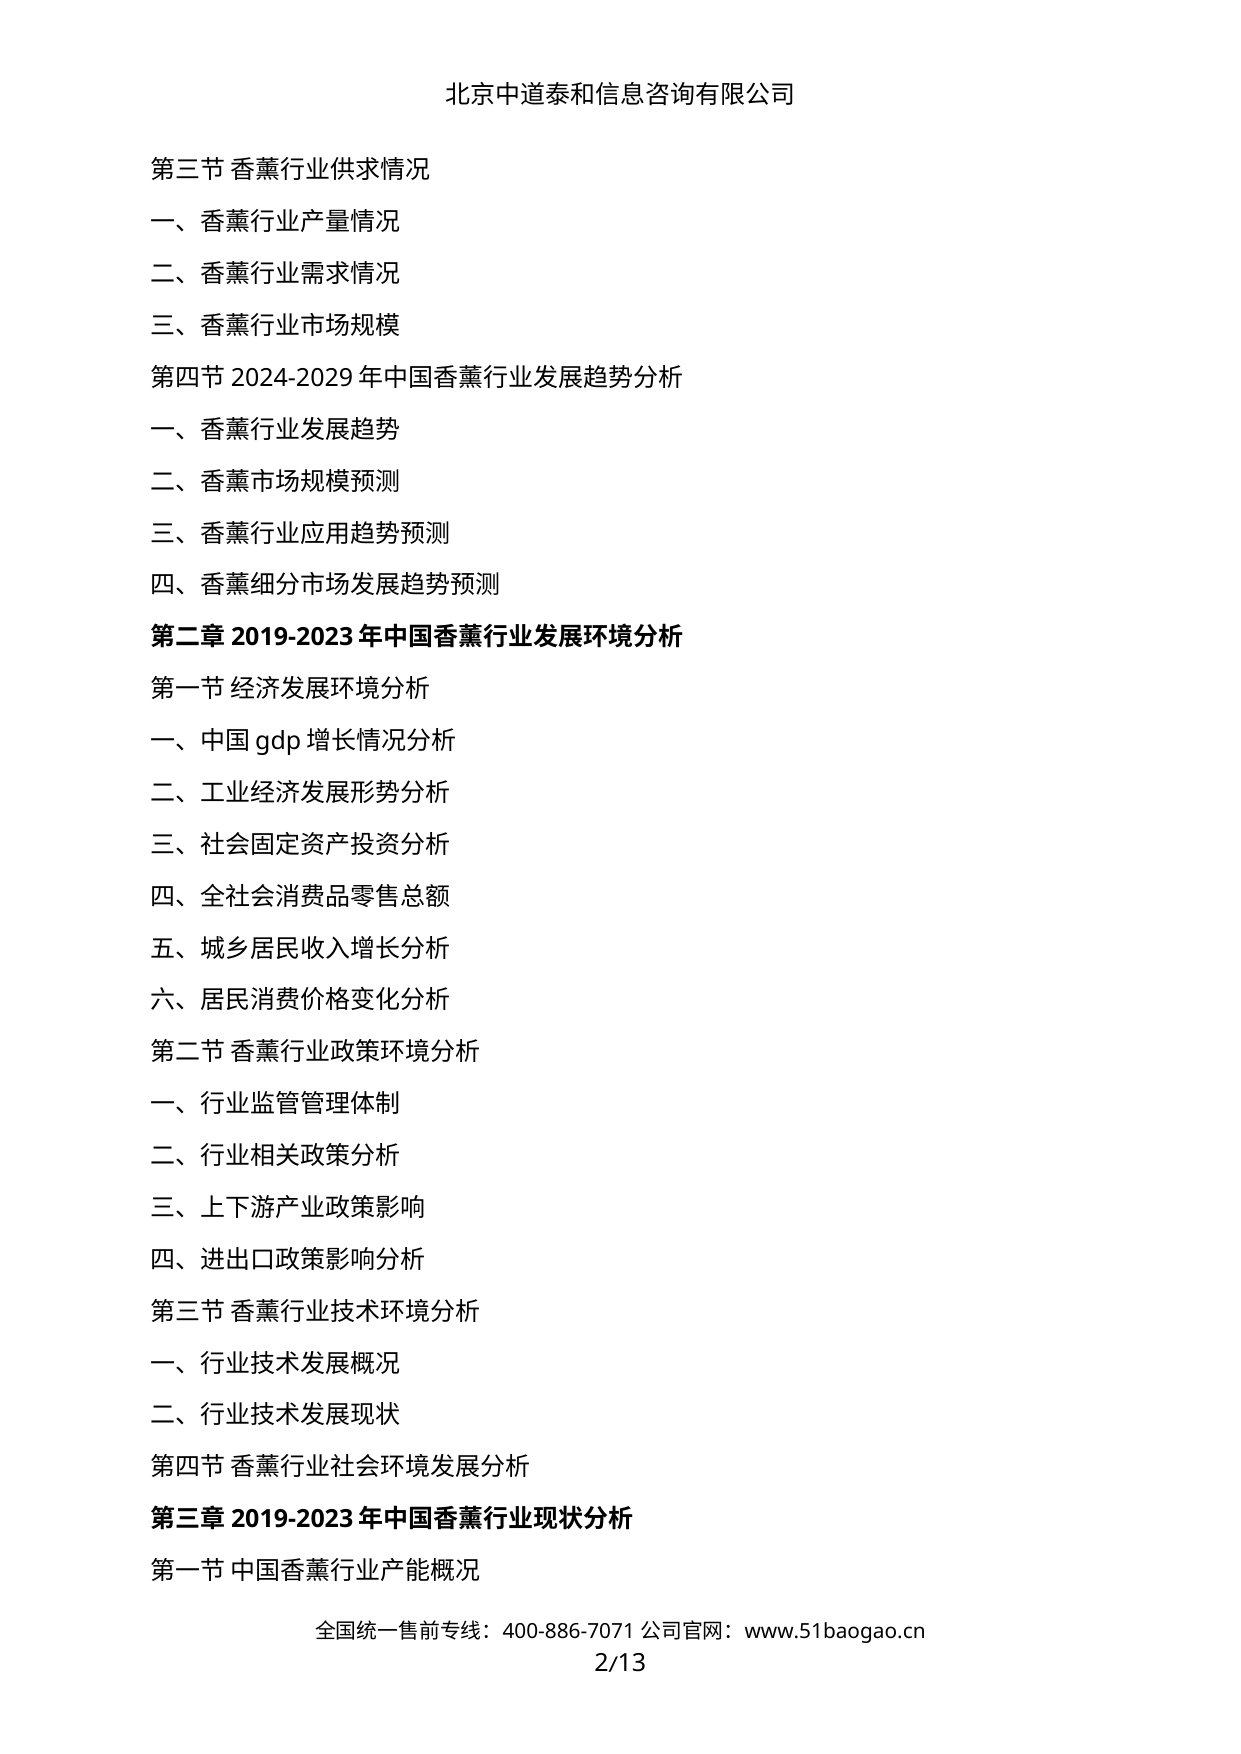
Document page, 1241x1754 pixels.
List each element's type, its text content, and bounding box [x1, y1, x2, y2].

text 第四节 2024-2029年中国香薰行业发展趋势分析 [150, 357, 1090, 394]
text 二、香薰行业需求情况 [150, 254, 1090, 290]
text 三、上下游产业政策影响 [150, 1187, 1090, 1224]
text 二、行业相关政策分析 [150, 1136, 1090, 1172]
text 第一节 中国香薰行业产能概况 [150, 1551, 1090, 1587]
text 第二章 2019-2023年中国香薰行业发展环境分析 [150, 617, 1090, 653]
text 第四节 香薰行业社会环境发展分析 [150, 1447, 1090, 1483]
text 四、香薰细分市场发展趋势预测 [150, 565, 1090, 601]
text 五、城乡居民收入增长分析 [150, 928, 1090, 964]
text 一、行业技术发展概况 [150, 1343, 1090, 1379]
text 第三章 2019-2023年中国香薰行业现状分析 [150, 1499, 1090, 1535]
text 三、社会固定资产投资分析 [150, 824, 1090, 861]
text 一、香薰行业发展趋势 [150, 409, 1090, 446]
text 二、香薰市场规模预测 [150, 461, 1090, 497]
text 一、行业监管管理体制 [150, 1084, 1090, 1120]
text 三、香薰行业市场规模 [150, 306, 1090, 342]
text 一、香薰行业产量情况 [150, 202, 1090, 238]
text 第三节 香薰行业供求情况 [150, 150, 1090, 186]
text 四、进出口政策影响分析 [150, 1239, 1090, 1276]
text 第一节 经济发展环境分析 [150, 669, 1090, 705]
text 一、中国gdp增长情况分析 [150, 721, 1090, 757]
text 二、行业技术发展现状 [150, 1395, 1090, 1431]
text 四、全社会消费品零售总额 [150, 876, 1090, 912]
text 三、香薰行业应用趋势预测 [150, 513, 1090, 549]
text 第二节 香薰行业政策环境分析 [150, 1032, 1090, 1068]
text 六、居民消费价格变化分析 [150, 980, 1090, 1016]
text 二、工业经济发展形势分析 [150, 772, 1090, 809]
text 第三节 香薰行业技术环境分析 [150, 1291, 1090, 1327]
